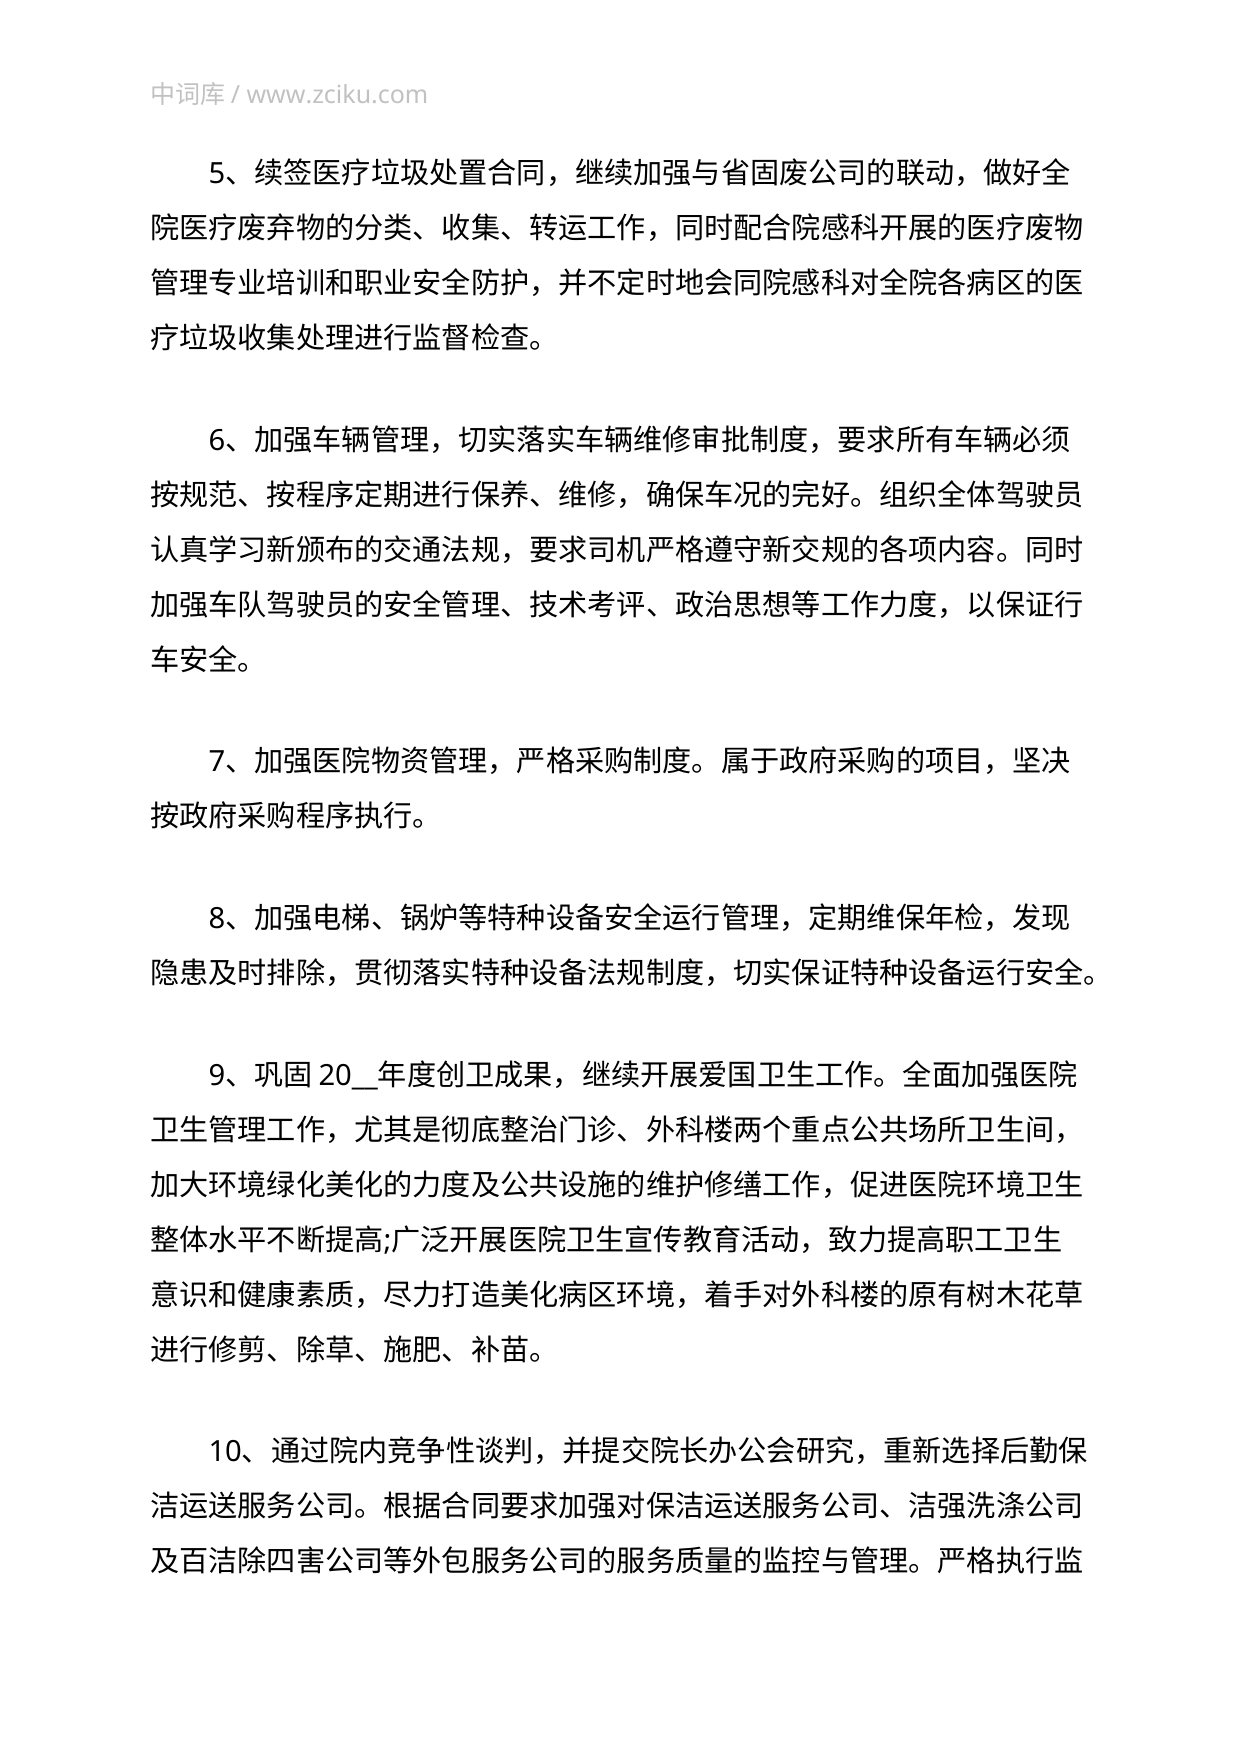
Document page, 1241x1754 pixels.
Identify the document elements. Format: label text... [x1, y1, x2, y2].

text 9、巩固20__年度创卫成果，继续开展爱国卫生工作。全面加强医院卫生管理工作，尤其是彻底整治门诊、外科楼两个重点公共场所卫生间，加大环境绿化美化的力度及公共设施的维护修缮工作，促进医院环境卫生整体水平不断提高;广泛开展医院卫生宣传教育活动，致力提高职工卫生意识和健康素质，尽力打造美化病区环境，着手对外科楼的原有树木花草进行修剪、除草、施肥、补苗。 [150, 1052, 1090, 1368]
text 8、加强电梯、锅炉等特种设备安全运行管理，定期维保年检，发现隐患及时排除，贯彻落实特种设备法规制度，切实保证特种设备运行安全。 [150, 895, 1090, 992]
text 7、加强医院物资管理，严格采购制度。属于政府采购的项目，坚决按政府采购程序执行。 [150, 738, 1090, 835]
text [150, 1428, 1090, 1580]
text 5、续签医疗垃圾处置合同，继续加强与省固废公司的联动，做好全院医疗废弃物的分类、收集、转运工作，同时配合院感科开展的医疗废物管理专业培训和职业安全防护，并不定时地会同院感科对全院各病区的医疗垃圾收集处理进行监督检查。 [150, 150, 1090, 357]
text 6、加强车辆管理，切实落实车辆维修审批制度，要求所有车辆必须按规范、按程序定期进行保养、维修，确保车况的完好。组织全体驾驶员认真学习新颁布的交通法规，要求司机严格遵守新交规的各项内容。同时加强车队驾驶员的安全管理、技术考评、政治思想等工作力度，以保证行车安全。 [150, 417, 1090, 678]
